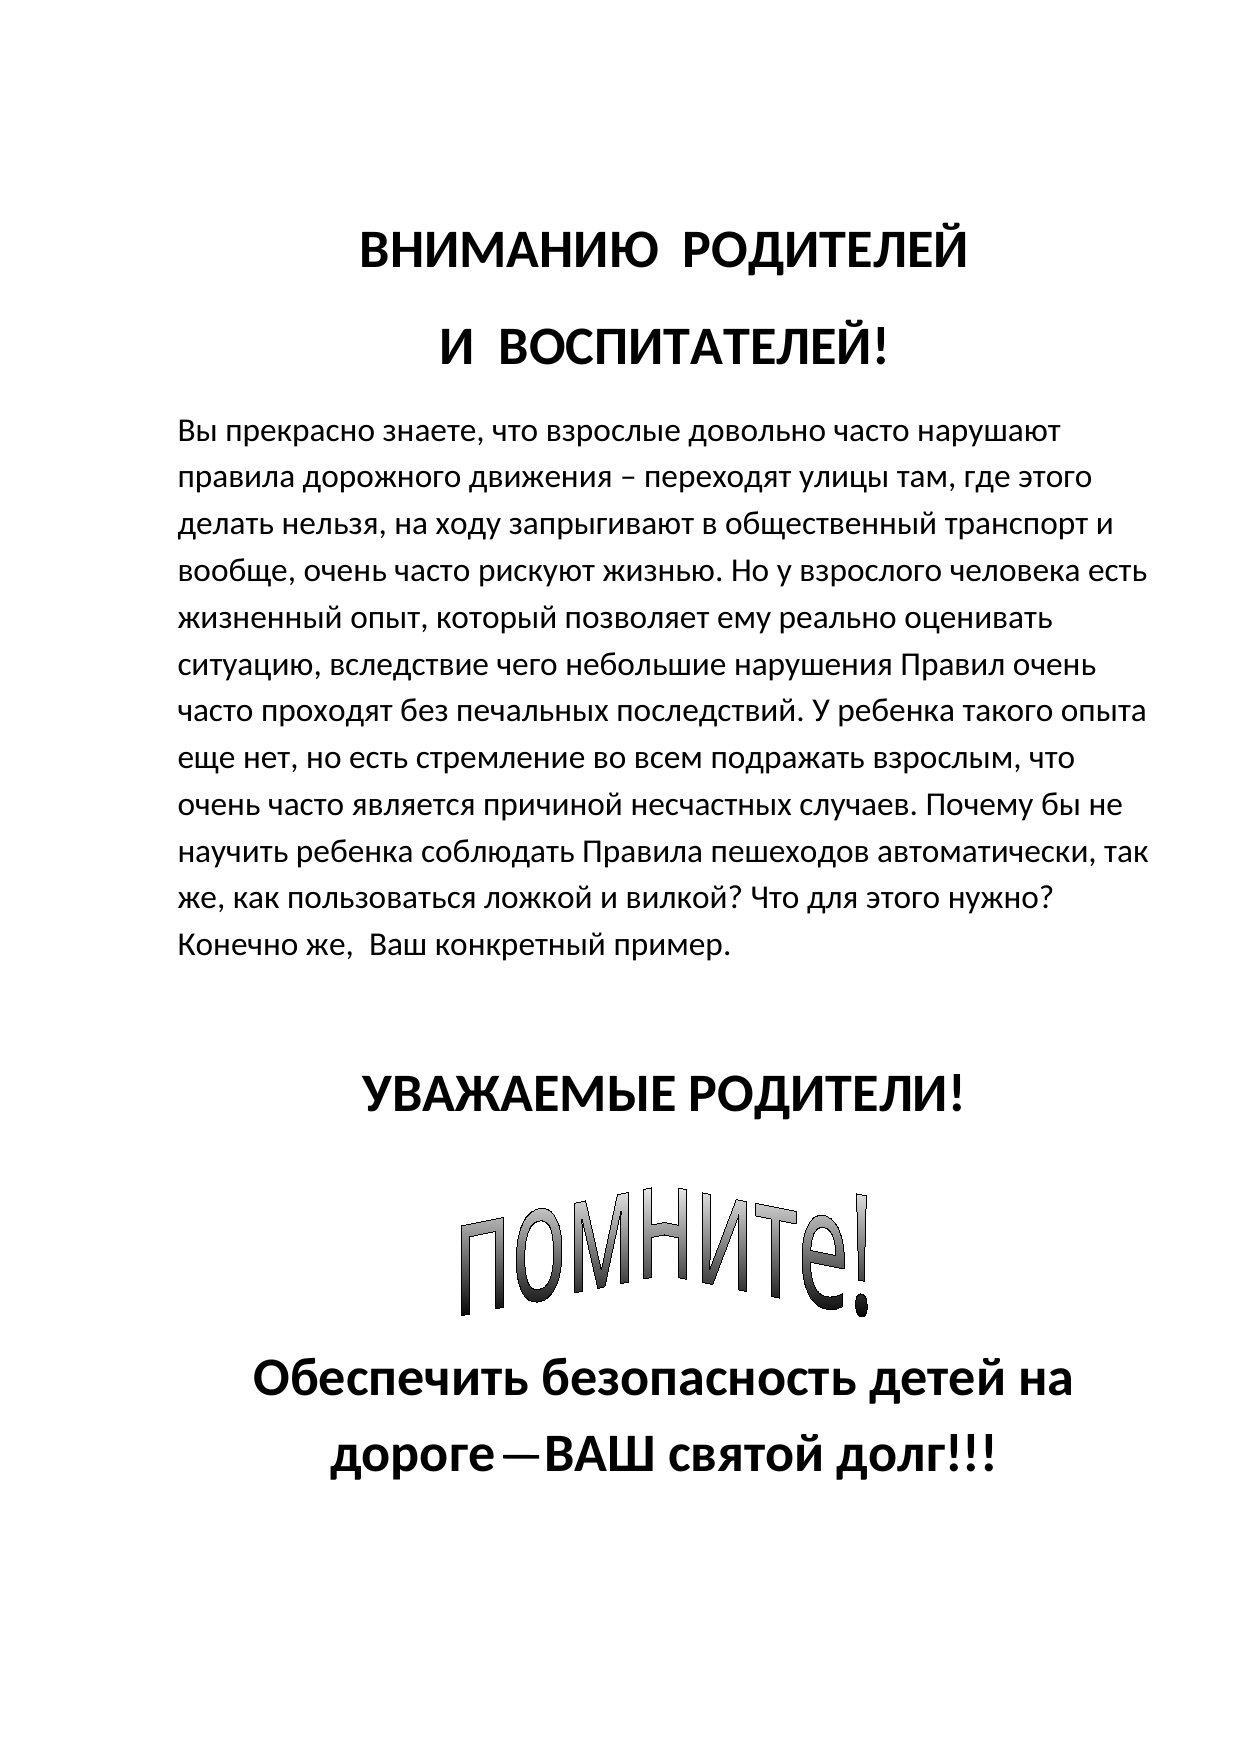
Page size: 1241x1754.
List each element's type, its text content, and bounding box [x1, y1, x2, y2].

text Обеспечить безопасность детей на дороге ВАШ святой долг!!! [177, 1343, 1152, 1485]
text Вы прекрасно знаете, что взрослые довольно часто нарушают правила дорожного движения – переходят улицы там, где этого делать нельзя, на ходу запрыгивают в общественный транспорт и вообще, очень часто рискуют жизнью. Но у взрослого человека есть жизненный опыт, который позволяет ему реально оценивать ситуацию, вследствие чего небольшие нарушения Правил очень часто проходят без печальных последствий. У ребенка такого опыта еще нет, но есть стремление во всем подражать взрослым, что очень часто является причиной несчастных случаев. Почему бы не научить ребенка соблюдать Правила пешеходов автоматически, так же, как пользоваться ложкой и вилкой? Что для этого нужно? Конечно же, Ваш конкретный пример. [177, 409, 1152, 964]
text УВАЖАЕМЫЕ РОДИТЕЛИ! [177, 1058, 1152, 1124]
text И ВОСПИТАТЕЛЕЙ! [177, 312, 1152, 378]
text ВНИМАНИЮ РОДИТЕЛЕЙ [177, 215, 1152, 281]
